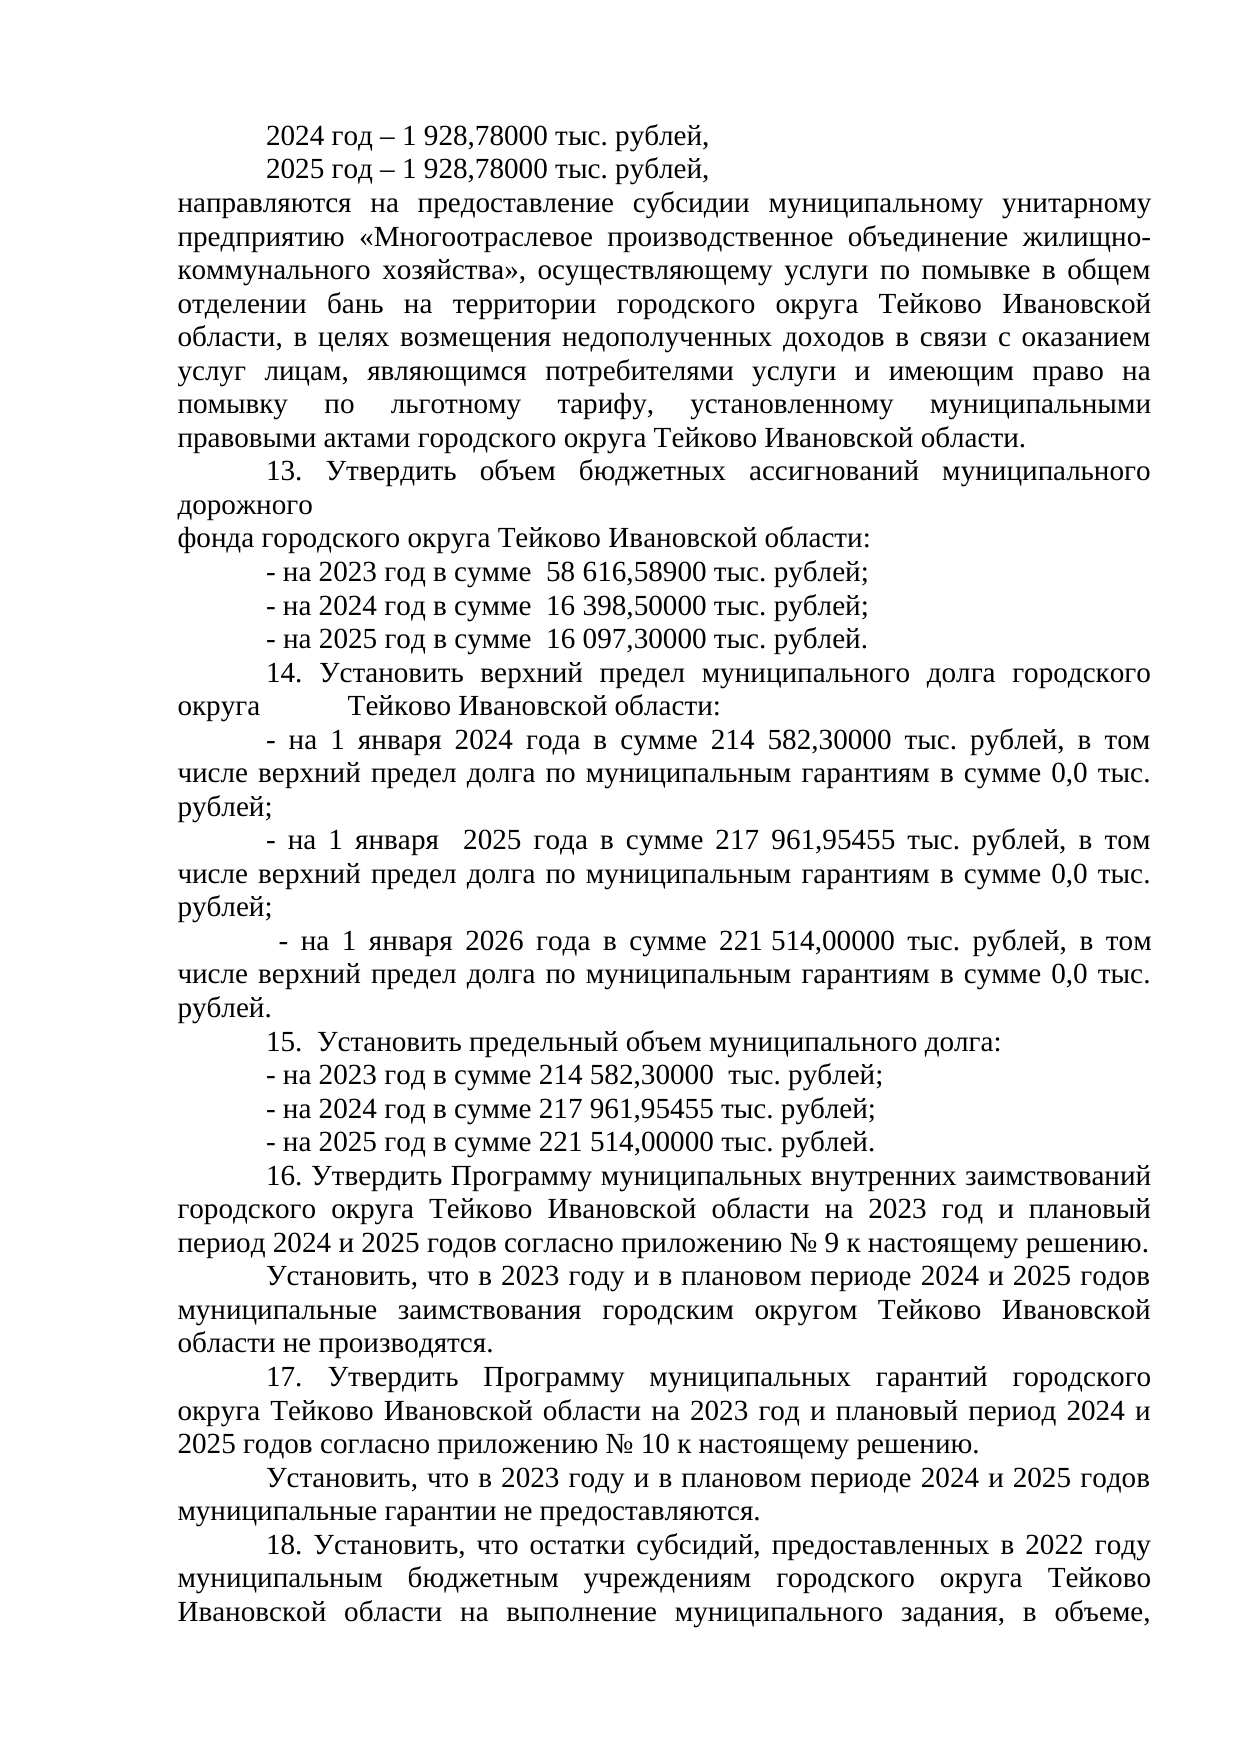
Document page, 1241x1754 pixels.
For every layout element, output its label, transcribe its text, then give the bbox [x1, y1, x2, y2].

text направляются на предоставление субсидии муниципальному унитарному предприятию «Многоотраслевое производственное объединение жилищно-коммунального хозяйства», осуществляющему услуги по помывке в общем отделении бань на территории городского округа Тейково Ивановской области, в целях возмещения недополученных доходов в связи с оказанием услуг лицам, являющимся потребителями услуги и имеющим право на помывку по льготному тарифу, установленному муниципальными правовыми актами городского округа Тейково Ивановской области. [177, 185, 1152, 453]
text - на 2024 год в сумме 16 398,50000 тыс. рублей; [177, 588, 1152, 621]
text - на 2023 год в сумме 58 616,58900 тыс. рублей; [177, 554, 1152, 588]
text 14. Установить верхний предел муниципального долга городского округа Тейково Ивановской области: [177, 655, 1152, 722]
text - на 2024 год в сумме 217 961,95455 тыс. рублей; [177, 1091, 1152, 1124]
text - на 2025 год в сумме 16 097,30000 тыс. рублей. [177, 621, 1152, 655]
text 17. Утвердить Программу муниципальных гарантий городского округа Тейково Ивановской области на 2023 год и плановый период 2024 и 2025 годов согласно приложению № 10 к настоящему решению. [177, 1359, 1152, 1460]
text - на 1 января 2025 года в сумме 217 961,95455 тыс. рублей, в том числе верхний предел долга по муниципальным гарантиям в сумме 0,0 тыс. рублей; [177, 822, 1152, 923]
text - на 2023 год в сумме 214 582,30000 тыс. рублей; [177, 1057, 1152, 1091]
text 15. Установить предельный объем муниципального долга: [177, 1024, 1152, 1057]
text - на 2025 год в сумме 221 514,00000 тыс. рублей. [177, 1124, 1152, 1158]
text - на 1 января 2026 года в сумме 221 514,00000 тыс. рублей, в том числе верхний предел долга по муниципальным гарантиям в сумме 0,0 тыс. рублей. [177, 923, 1152, 1024]
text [177, 1527, 1152, 1627]
text 2025 год – 1 928,78000 тыс. рублей, [177, 152, 1152, 185]
text 16. Утвердить Программу муниципальных внутренних заимствований городского округа Тейково Ивановской области на 2023 год и плановый период 2024 и 2025 годов согласно приложению № 9 к настоящему решению. [177, 1158, 1152, 1258]
text - на 1 января 2024 года в сумме 214 582,30000 тыс. рублей, в том числе верхний предел долга по муниципальным гарантиям в сумме 0,0 тыс. рублей; [177, 722, 1152, 822]
text 13. Утвердить объем бюджетных ассигнований муниципального дорожного фонда городского округа Тейково Ивановской области: [177, 453, 1152, 554]
text 2024 год – 1 928,78000 тыс. рублей, [177, 118, 1152, 152]
text Установить, что в 2023 году и в плановом периоде 2024 и 2025 годов муниципальные гарантии не предоставляются. [177, 1460, 1152, 1527]
text Установить, что в 2023 году и в плановом периоде 2024 и 2025 годов муниципальные заимствования городским округом Тейково Ивановской области не производятся. [177, 1258, 1152, 1359]
